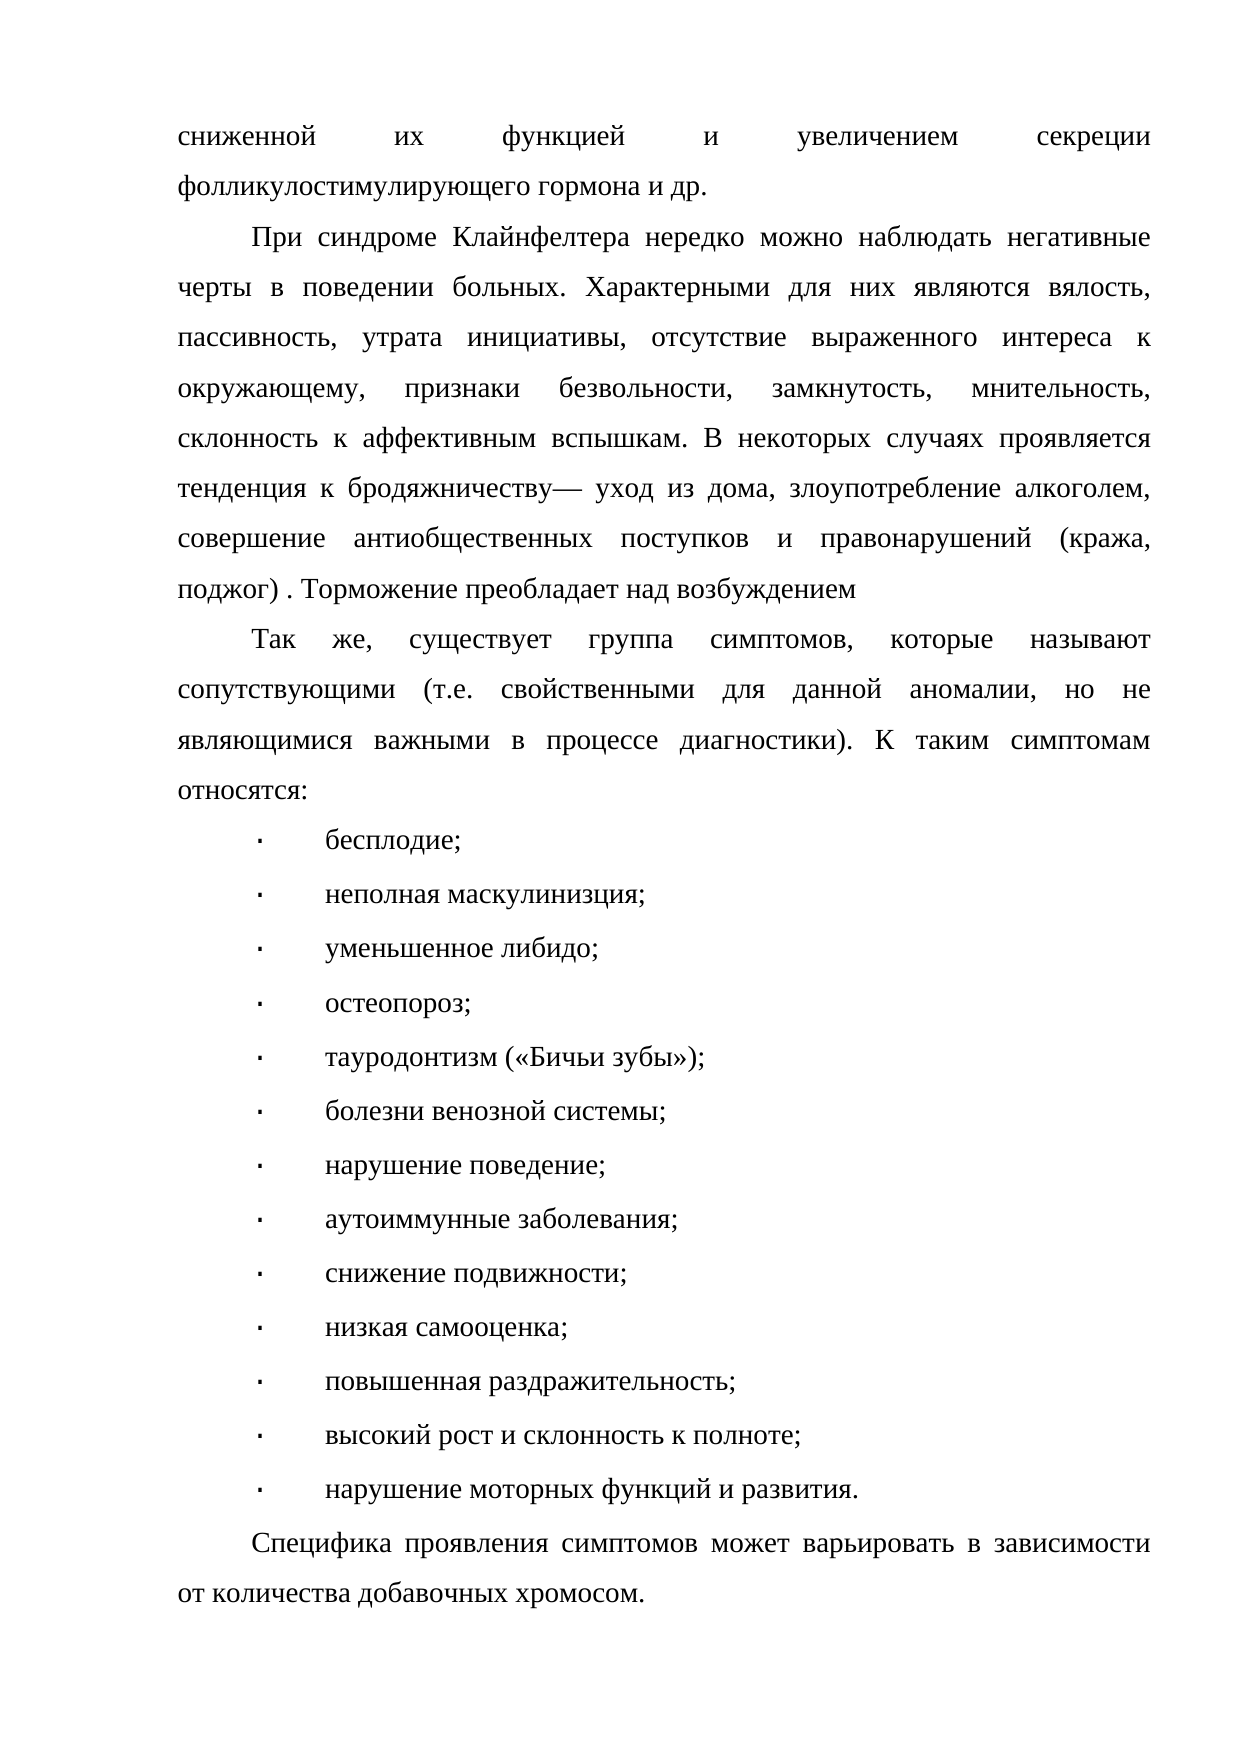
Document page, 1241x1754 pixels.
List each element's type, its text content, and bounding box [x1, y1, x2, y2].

list аутоиммунные заболевания; [177, 1201, 1152, 1237]
text Специфика проявления симптомов может варьировать в зависимости от количества добавочных хромосом. [177, 1525, 1152, 1609]
list повышенная раздражительность; [177, 1363, 1152, 1399]
list неполная маскулинизция; [177, 877, 1152, 913]
list нарушение поведение; [177, 1147, 1152, 1183]
list остеопороз; [177, 985, 1152, 1021]
list уменьшенное либидо; [177, 931, 1152, 967]
list высокий рост и склонность к полноте; [177, 1417, 1152, 1453]
list болезни венозной системы; [177, 1093, 1152, 1129]
list нарушение моторных функций и развития. [177, 1471, 1152, 1507]
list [177, 118, 1152, 202]
list бесплодие; [177, 822, 1152, 858]
list низкая самооценка; [177, 1309, 1152, 1345]
text Так же, существует группа симптомов, которые называют сопутствующими (т.е. свойственными для данной аномалии, но не являющимися важными в процессе диагностики). К таким симптомам относятся: [177, 621, 1152, 806]
list тауродонтизм («Бичьи зубы»); [177, 1039, 1152, 1075]
text При синдроме Клайнфелтера нередко можно наблюдать негативные черты в поведении больных. Характерными для них являются вялость, пассивность, утрата инициативы, отсутствие выраженного интереса к окружающему, признаки безвольности, замкнутость, мнительность, склонность к аффективным вспышкам. В некоторых случаях проявляется тенденция к бродяжничеству— уход из дома, злоупотребление алкоголем, совершение антиобщественных поступков и правонарушений (кража, поджог) . Торможение преобладает над возбуждением [177, 219, 1152, 604]
list снижение подвижности; [177, 1255, 1152, 1291]
